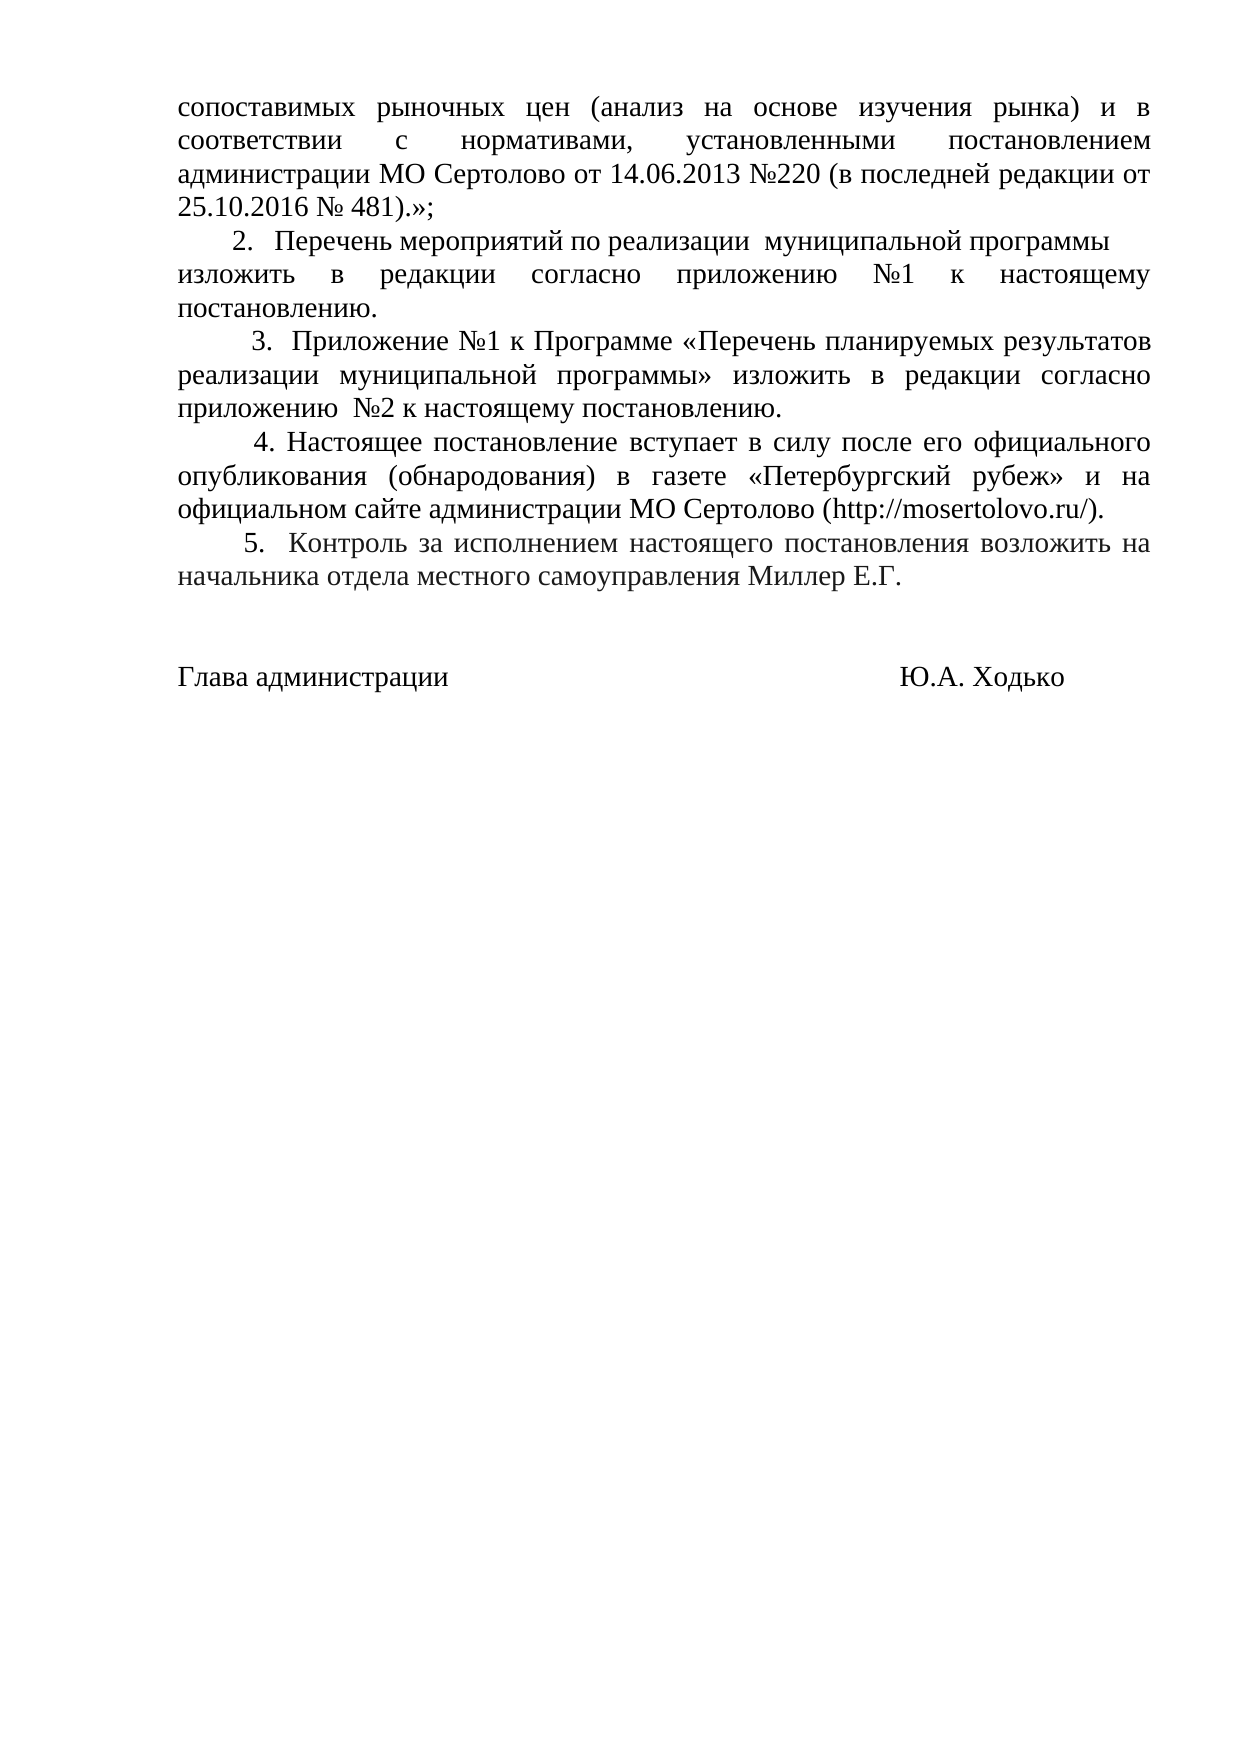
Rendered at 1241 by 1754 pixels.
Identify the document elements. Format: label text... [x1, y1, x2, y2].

list Перечень мероприятий по реализации муниципальной программы [232, 223, 1152, 256]
text сопоставимых рыночных цен (анализ на основе изучения рынка) и в соответствии с нормативами, установленными постановлением администрации МО Сертолово от 14.06.2013 №220 (в последней редакции от 25.10.2016 № 481).»; [177, 89, 1152, 223]
text 5. Контроль за исполнением настоящего постановления возложить на начальника отдела местного самоуправления Миллер Е.Г. [177, 525, 1152, 592]
text 3. Приложение №1 к Программе «Перечень планируемых результатов реализации муниципальной программы» изложить в редакции согласно приложению №2 к настоящему постановлению. [177, 323, 1152, 424]
text 4. Настоящее постановление вступает в силу после его официального опубликования (обнародования) в газете «Петербургский рубеж» и на официальном сайте администрации МО Сертолово (http://mosertolovo.ru/). [177, 424, 1152, 525]
text Глава администрации Ю.А. Ходько [177, 659, 1152, 692]
text изложить в редакции согласно приложению №1 к настоящему постановлению. [177, 256, 1152, 323]
